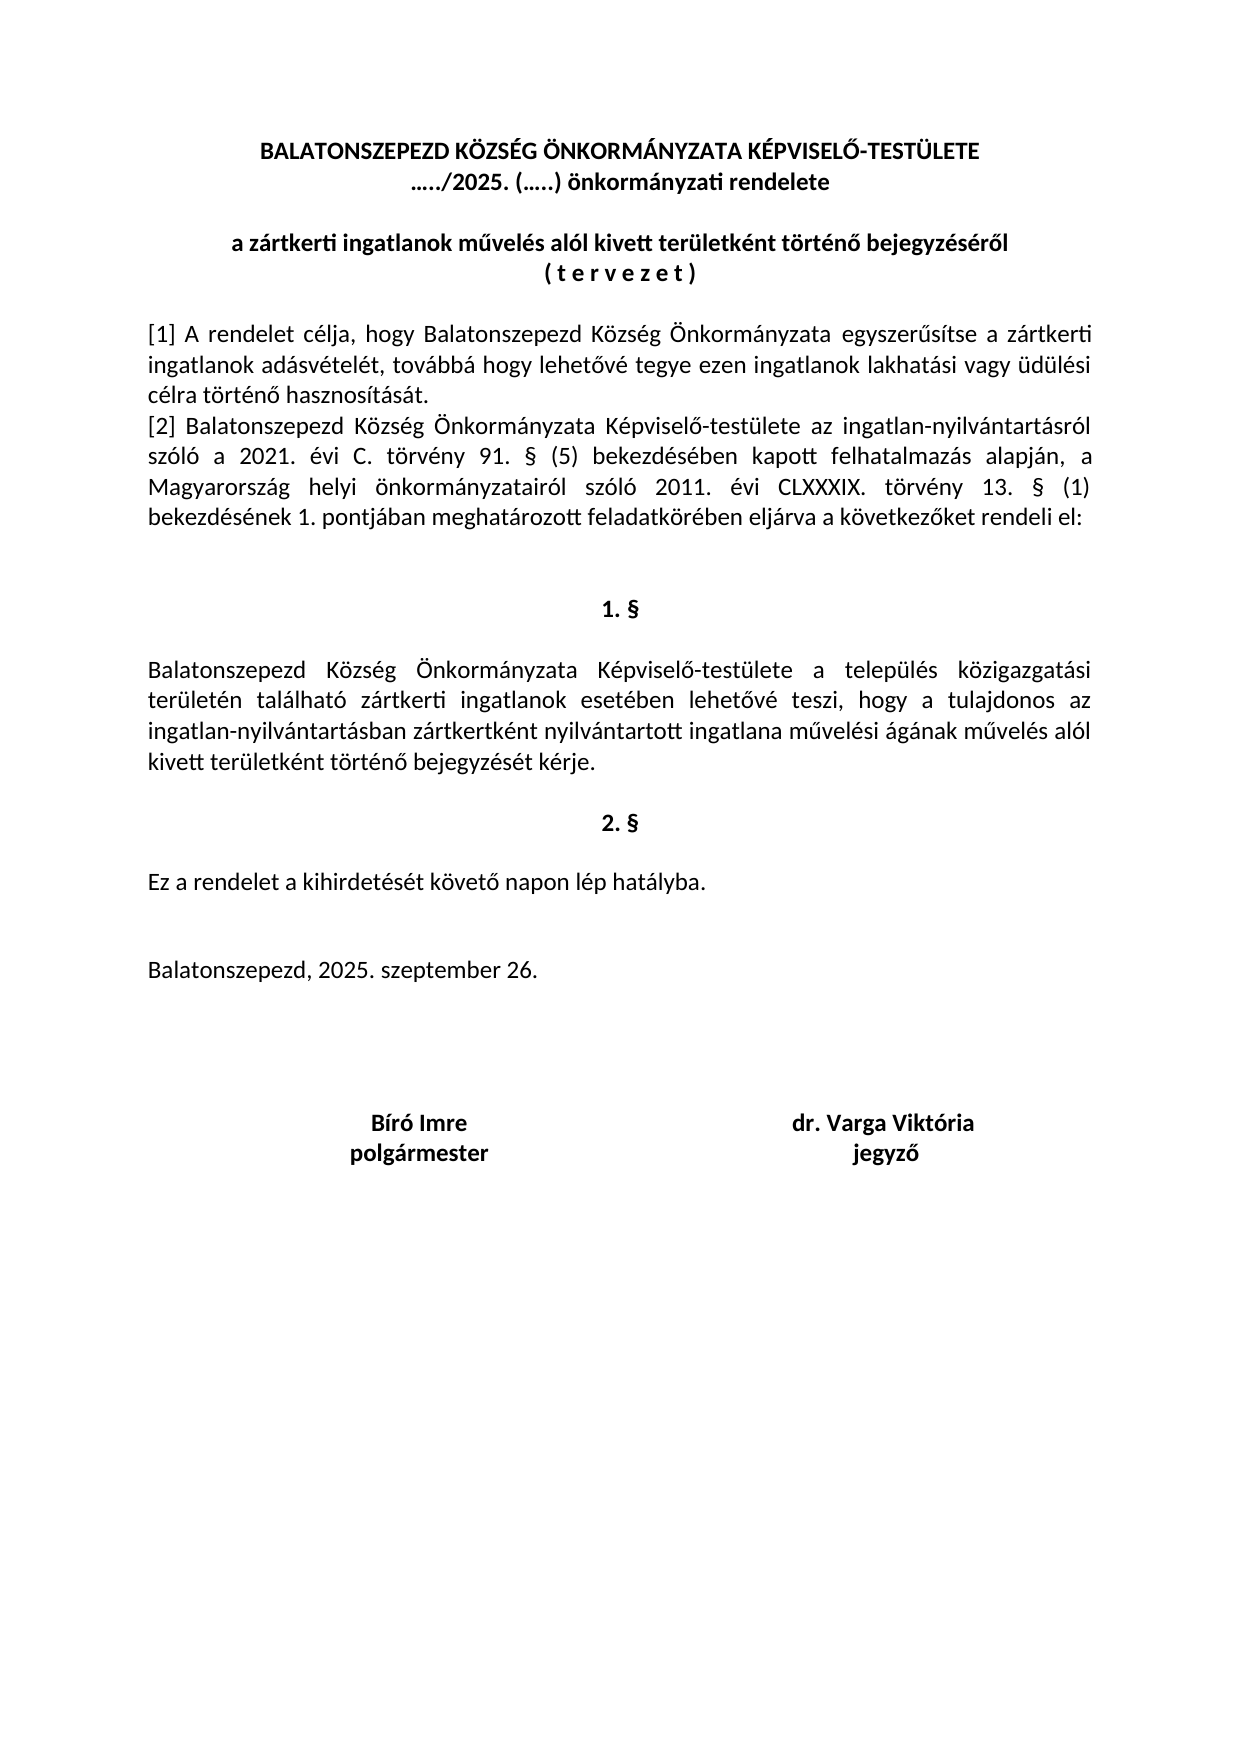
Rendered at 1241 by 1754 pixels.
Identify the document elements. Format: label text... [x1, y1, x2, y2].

text [2] Balatonszepezd Község Önkormányzata Képviselő-testülete az ingatlan-nyilvántartásról szóló a 2021. évi C. törvény 91. § (5) bekezdésében kapott felhatalmazás alapján, a Magyarország helyi önkormányzatairól szóló 2011. évi CLXXXIX. törvény 13. § (1) bekezdésének 1. pontjában meghatározott feladatkörében eljárva a következőket rendeli el: [148, 410, 1092, 532]
text Ez a rendelet a kihirdetését követő napon lép hatályba. [148, 866, 1092, 897]
text ( t e r v e z e t ) [148, 257, 1092, 288]
text [1] A rendelet célja, hogy Balatonszepezd Község Önkormányzata egyszerűsítse a zártkerti ingatlanok adásvételét, továbbá hogy lehetővé tegye ezen ingatlanok lakhatási vagy üdülési célra történő hasznosítását. [148, 318, 1092, 410]
text Balatonszepezd Község Önkormányzata Képviselő-testülete a település közigazgatási területén található zártkerti ingatlanok esetében lehetővé teszi, hogy a tulajdonos az ingatlan-nyilvántartásban zártkertként nyilvántartott ingatlana művelési ágának művelés alól kivett területként történő bejegyzését kérje. [148, 654, 1092, 776]
text …../2025. (…..) önkormányzati rendelete [148, 166, 1092, 196]
text a zártkerti ingatlanok művelés alól kivett területként történő bejegyzéséről [148, 227, 1092, 257]
text 1. § [148, 593, 1092, 624]
text Bíró Imre dr. Varga Viktória polgármester jegyző [148, 1107, 1092, 1168]
text 2. § [148, 807, 1092, 837]
text BALATONSZEPEZD KÖZSÉG ÖNKORMÁNYZATA KÉPVISELŐ-TESTÜLETE [148, 135, 1092, 166]
text Balatonszepezd, 2025. szeptember 26. [148, 954, 1092, 984]
